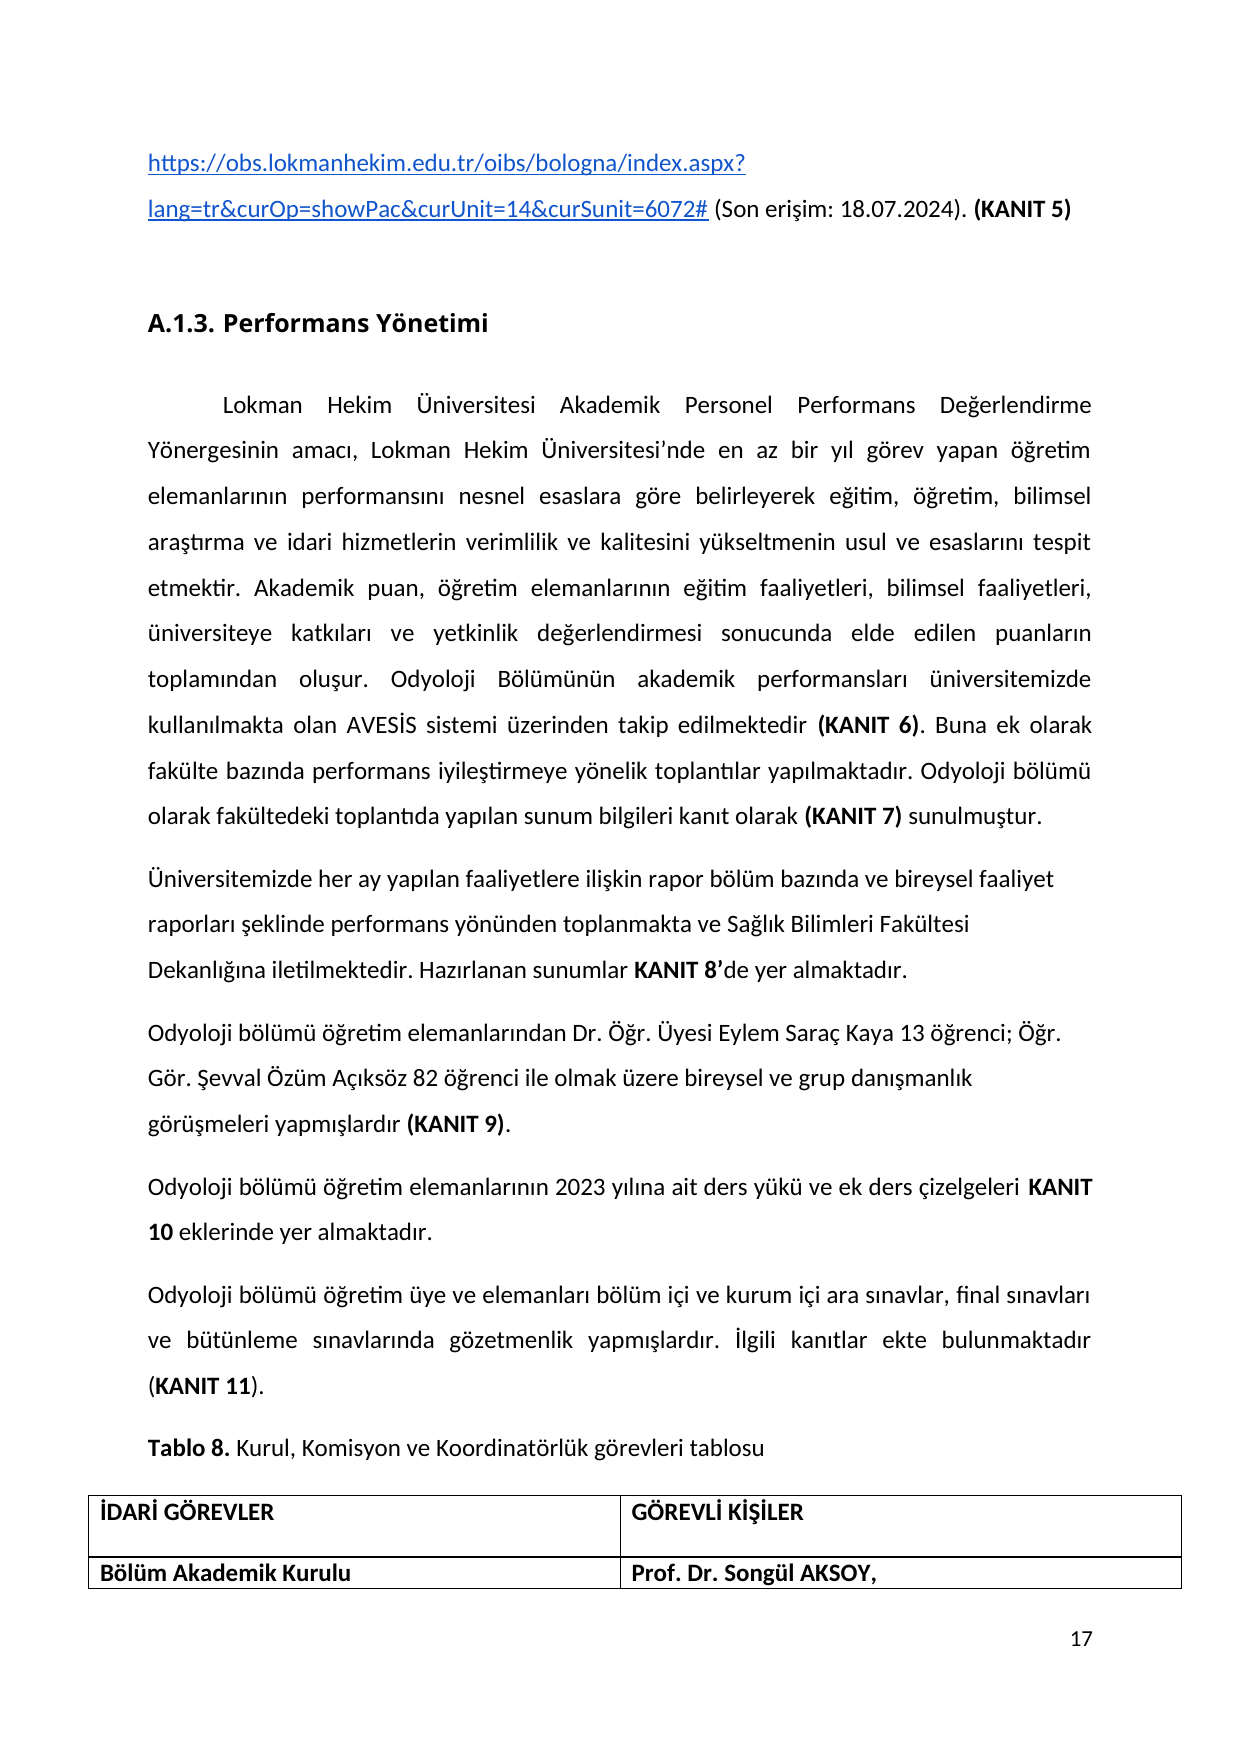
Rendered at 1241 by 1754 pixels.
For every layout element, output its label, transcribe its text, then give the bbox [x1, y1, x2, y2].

text Odyoloji bölümü öğretim elemanlarının 2023 yılına ait ders yükü ve ek ders çizelgeleri KANIT 10 eklerinde yer almaktadır. [148, 1171, 1093, 1247]
text Üniversitemizde her ay yapılan faaliyetlere ilişkin rapor bölüm bazında ve bireysel faaliyet raporları şeklinde performans yönünden toplanmakta ve Sağlık Bilimleri Fakültesi Dekanlığına iletilmektedir. Hazırlanan sunumlar KANIT 8’de yer almaktadır. [148, 863, 1093, 985]
text Lokman Hekim Üniversitesi Akademik Personel Performans Değerlendirme Yönergesinin amacı, Lokman Hekim Üniversitesi’nde en az bir yıl görev yapan öğretim elemanlarının performansını nesnel esaslara göre belirleyerek eğitim, öğretim, bilimsel araştırma ve idari hizmetlerin verimlilik ve kalitesini yükseltmenin usul ve esaslarını tespit etmektir. Akademik puan, öğretim elemanlarının eğitim faaliyetleri, bilimsel faaliyetleri, üniversiteye katkıları ve yetkinlik değerlendirmesi sonucunda elde edilen puanların toplamından oluşur. Odyoloji Bölümünün akademik performansları üniversitemizde kullanılmakta olan AVESİS sistemi üzerinden takip edilmektedir (KANIT 6). Buna ek olarak fakülte bazında performans iyileştirmeye yönelik toplantılar yapılmaktadır. Odyoloji bölümü olarak fakültedeki toplantıda yapılan sunum bilgileri kanıt olarak (KANIT 7) sunulmuştur. [148, 389, 1093, 831]
table_header GÖREVLİ KİŞİLER [621, 1496, 1181, 1556]
text Tablo 8. Kurul, Komisyon ve Koordinatörlük görevleri tablosu [148, 1433, 1093, 1463]
text Odyoloji bölümü öğretim üye ve elemanları bölüm içi ve kurum içi ara sınavlar, final sınavları ve bütünleme sınavlarında gözetmenlik yapmışlardır. İlgili kanıtlar ekte bulunmaktadır (KANIT 11). [148, 1279, 1093, 1401]
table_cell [89, 1558, 620, 1588]
subtitle A.1.3. Performans Yönetimi [148, 305, 1093, 339]
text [148, 148, 1093, 224]
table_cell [621, 1558, 1181, 1588]
text Odyoloji bölümü öğretim elemanlarından Dr. Öğr. Üyesi Eylem Saraç Kaya 13 öğrenci; Öğr. Gör. Şevval Özüm Açıksöz 82 öğrenci ile olmak üzere bireysel ve grup danışmanlık görüşmeleri yapmışlardır (KANIT 9). [148, 1017, 1093, 1139]
table_header İDARİ GÖREVLER [89, 1496, 620, 1556]
